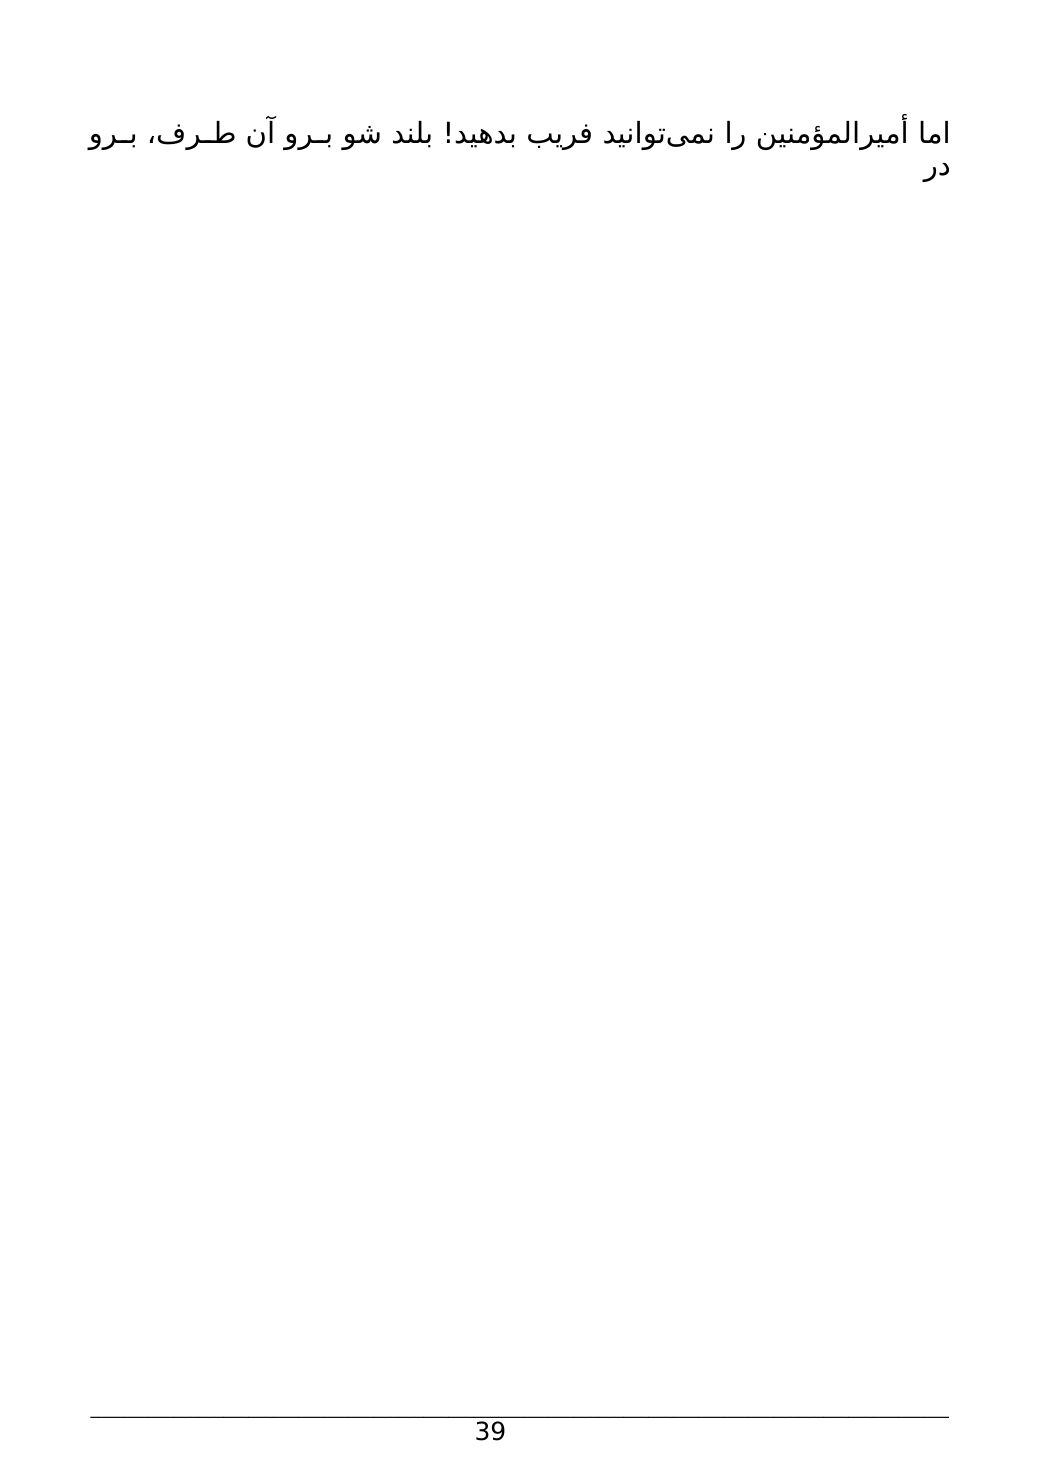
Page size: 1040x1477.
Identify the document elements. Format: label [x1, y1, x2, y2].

text [89, 118, 951, 183]
